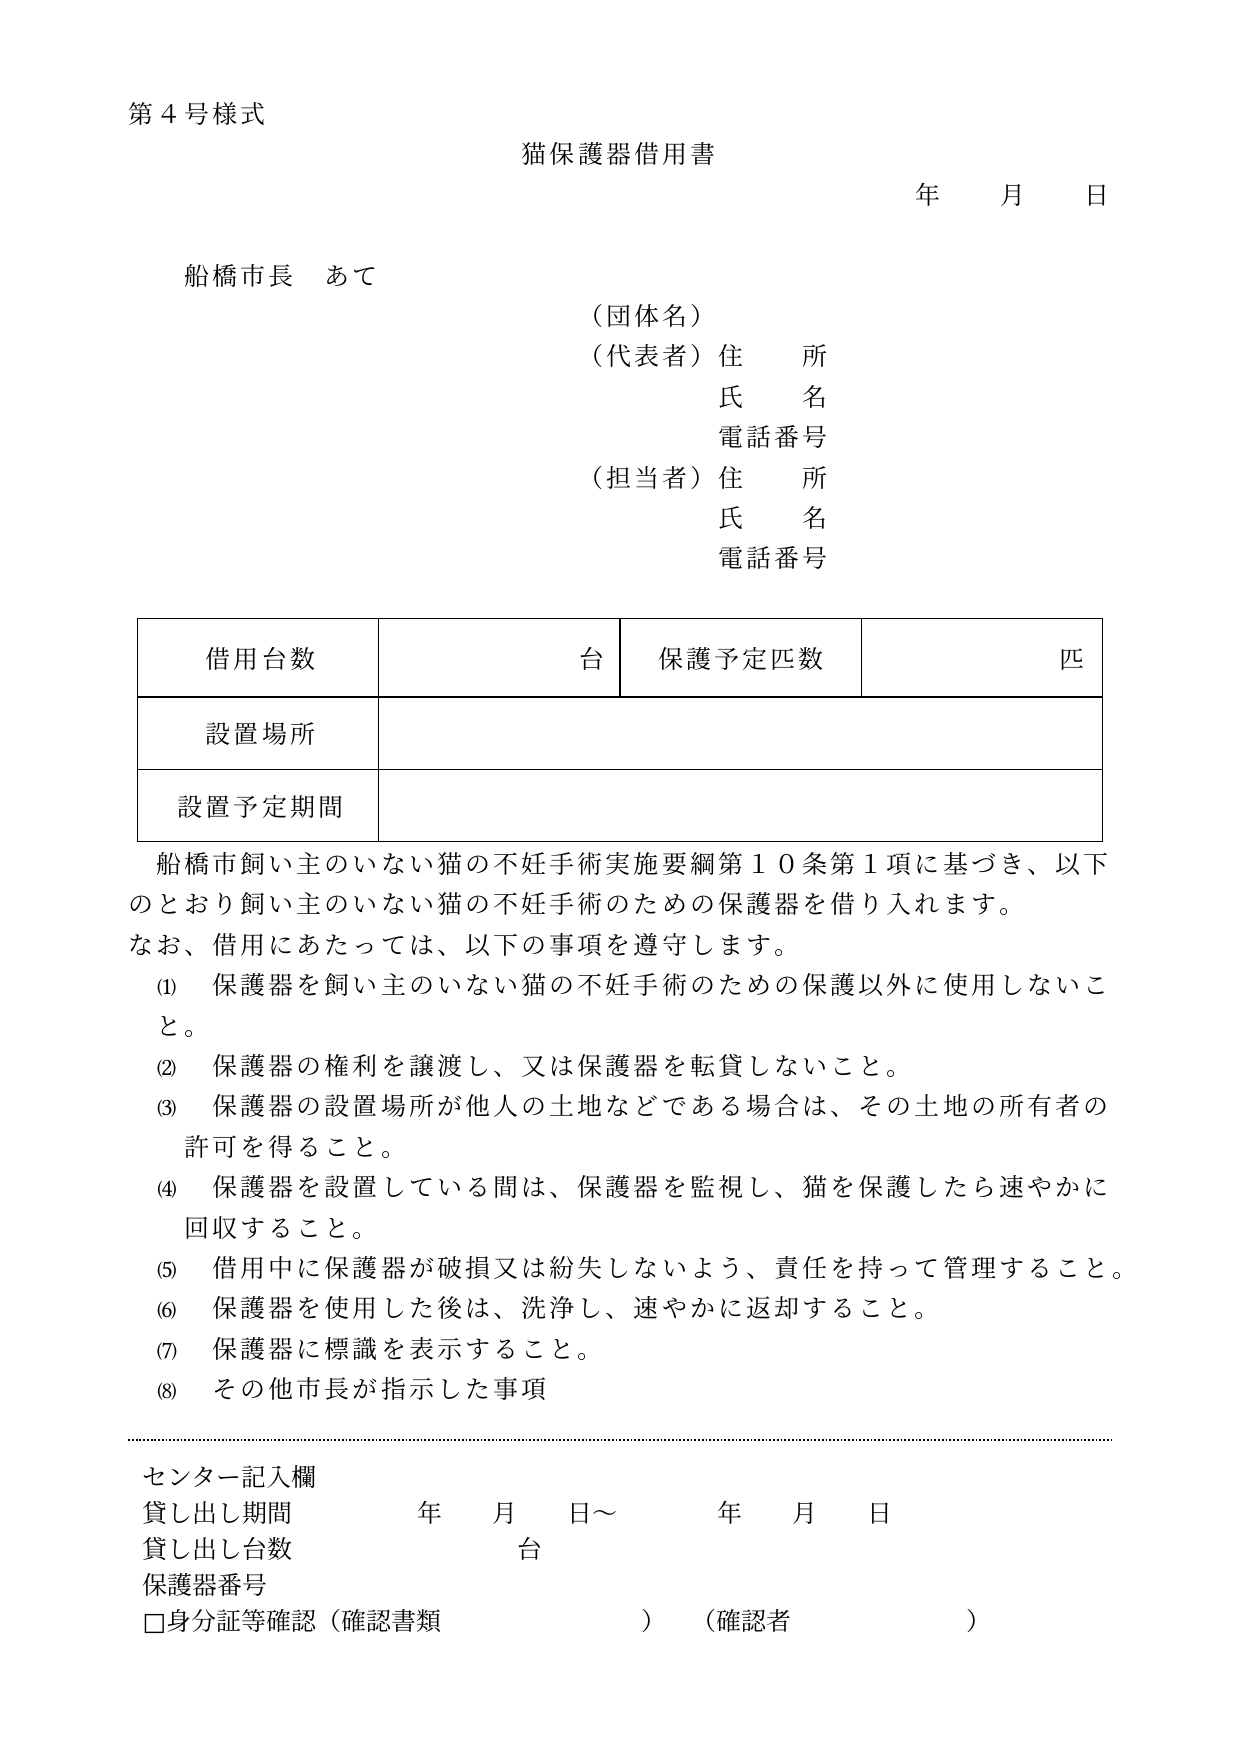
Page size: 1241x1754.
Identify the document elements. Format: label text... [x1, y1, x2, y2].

text ⑹ 保護器を使用した後は、洗浄し、速やかに返却すること。 [128, 1287, 1112, 1327]
text 電話番号 [556, 537, 1112, 577]
text ⑵ 保護器の権利を譲渡し、又は保護器を転貸しないこと。 [128, 1044, 1112, 1085]
text ⑴ 保護器を飼い主のいない猫の不妊手術のための保護以外に使用しないこと。 [140, 963, 1112, 1044]
text ⑺ 保護器に標識を表示すること。 [142, 1327, 1112, 1368]
text 年 月 日 [128, 173, 1112, 213]
table_header 保護予定匹数 [621, 619, 861, 696]
text 船橋市長 あて [128, 254, 1112, 294]
text 電話番号 [556, 416, 1112, 456]
text 猫保護器借用書 [128, 133, 1112, 173]
text 氏 名 [556, 375, 1112, 416]
text ⑸ 借用中に保護器が破損又は紛失しないよう、責任を持って管理すること。 [142, 1246, 1112, 1287]
text 第４号様式 [128, 92, 1112, 133]
text （代表者）住 所 [556, 335, 1112, 375]
table_cell [379, 698, 1102, 769]
text ⑷ 保護器を設置している間は、保護器を監視し、猫を保護したら速やかに回収すること。 [142, 1166, 1112, 1246]
table_cell 設置予定期間 [138, 770, 378, 841]
text 氏 名 [556, 496, 1112, 537]
text ⑻ その他市長が指示した事項 [128, 1368, 1112, 1408]
text 船橋市飼い主のいない猫の不妊手術実施要綱第１０条第１項に基づき、以下のとおり飼い主のいない猫の不妊手術のための保護器を借り入れます。 [128, 842, 1112, 923]
table_header 匹 [862, 619, 1102, 696]
table_cell 設置場所 [138, 698, 378, 769]
text （団体名） [556, 294, 1112, 335]
table_header 借用台数 [138, 619, 378, 696]
text なお、借用にあたっては、以下の事項を遵守します。 [128, 923, 1112, 963]
table_header 台 [379, 619, 619, 696]
text ⑶ 保護器の設置場所が他人の土地などである場合は、その土地の所有者の許可を得ること。 [142, 1085, 1112, 1166]
text （担当者）住 所 [556, 456, 1112, 496]
table_cell [379, 770, 1102, 841]
